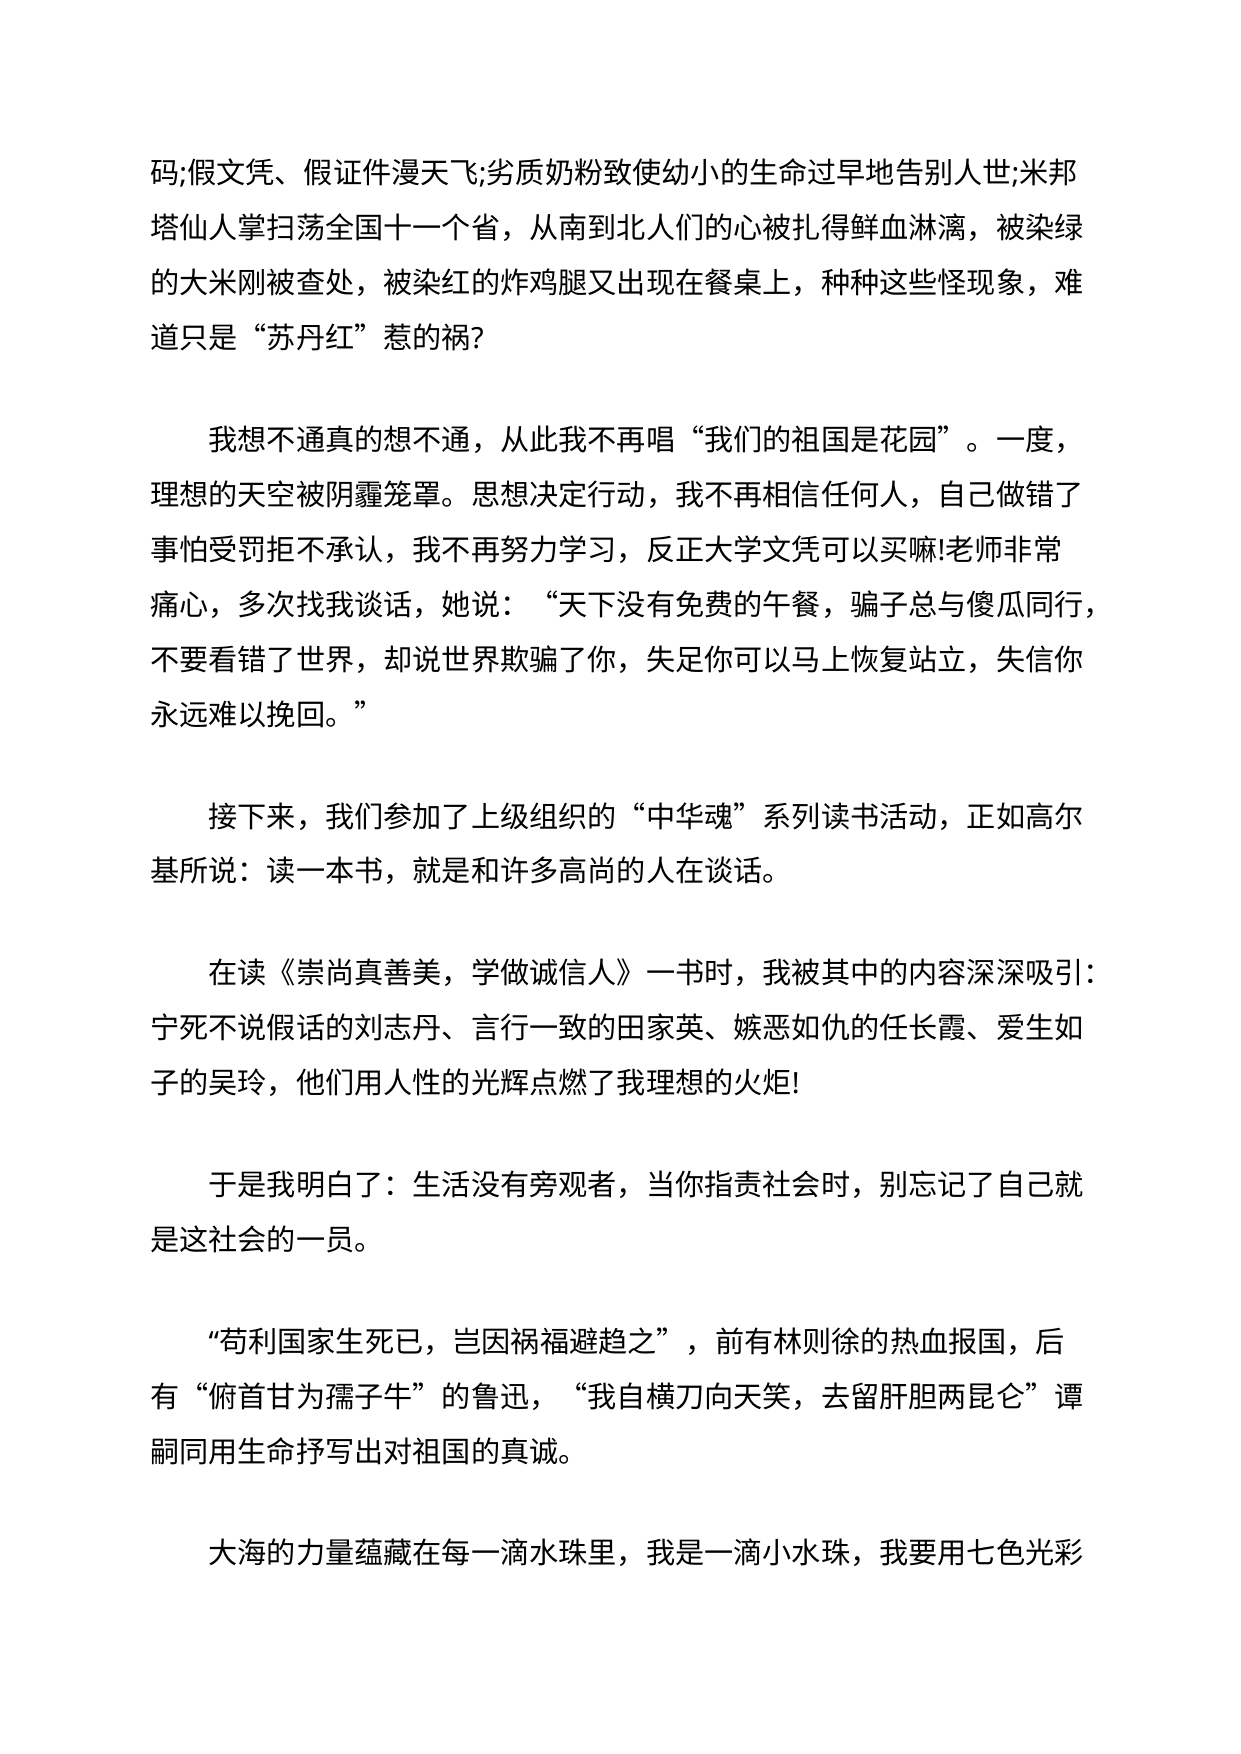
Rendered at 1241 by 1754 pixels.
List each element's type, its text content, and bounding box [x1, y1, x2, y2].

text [150, 1530, 1090, 1572]
text 接下来，我们参加了上级组织的“中华魂”系列读书活动，正如高尔基所说：读一本书，就是和许多高尚的人在谈话。 [150, 793, 1090, 890]
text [150, 150, 1090, 357]
text 在读《崇尚真善美，学做诚信人》一书时，我被其中的内容深深吸引：宁死不说假话的刘志丹、言行一致的田家英、嫉恶如仇的任长霞、爱生如子的吴玲，他们用人性的光辉点燃了我理想的火炬! [150, 950, 1090, 1102]
text 于是我明白了：生活没有旁观者，当你指责社会时，别忘记了自己就是这社会的一员。 [150, 1162, 1090, 1259]
text 我想不通真的想不通，从此我不再唱“我们的祖国是花园”。一度，理想的天空被阴霾笼罩。思想决定行动，我不再相信任何人，自己做错了事怕受罚拒不承认，我不再努力学习，反正大学文凭可以买嘛!老师非常痛心，多次找我谈话，她说：“天下没有免费的午餐，骗子总与傻瓜同行，不要看错了世界，却说世界欺骗了你，失足你可以马上恢复站立，失信你永远难以挽回。” [150, 417, 1090, 734]
text “苟利国家生死已，岂因祸福避趋之”，前有林则徐的热血报国，后有“俯首甘为孺子牛”的鲁迅，“我自横刀向天笑，去留肝胆两昆仑”谭嗣同用生命抒写出对祖国的真诚。 [150, 1318, 1090, 1470]
